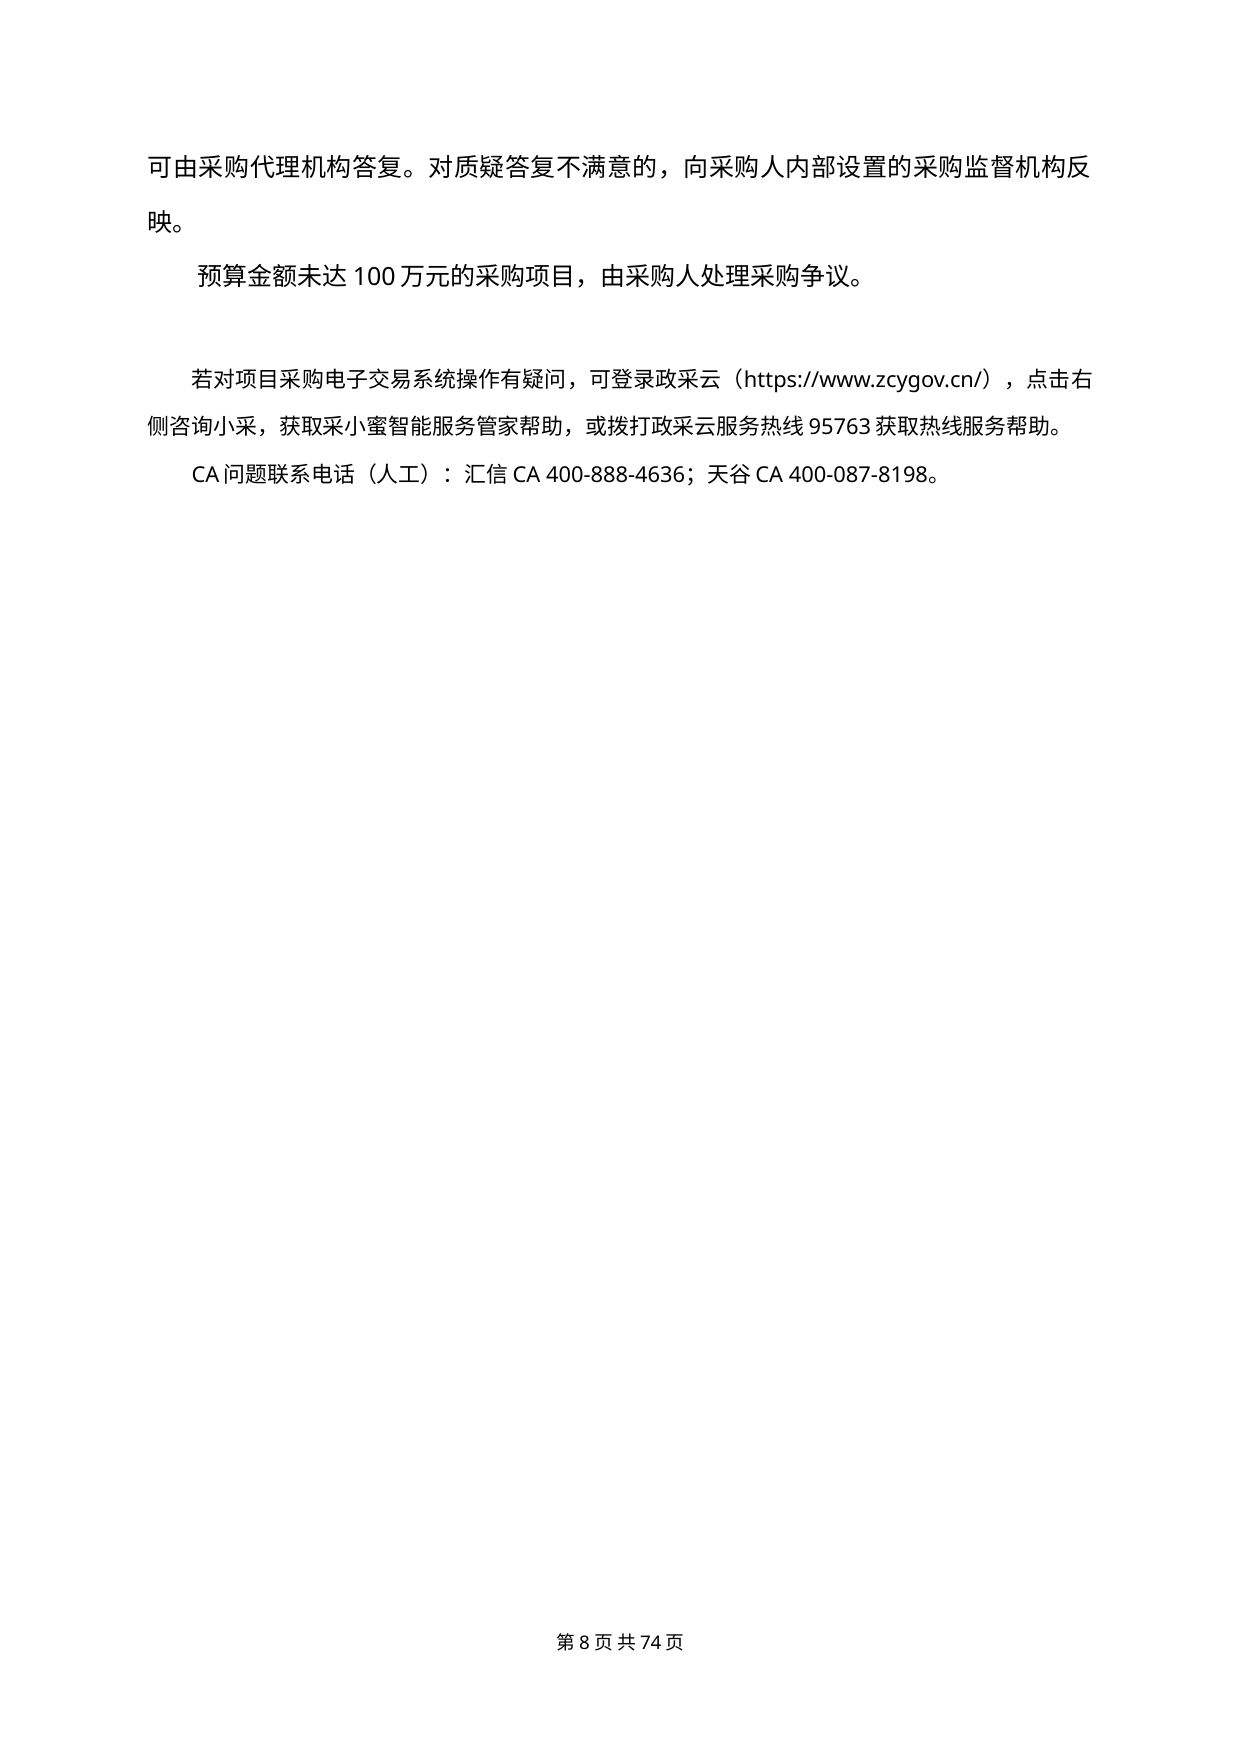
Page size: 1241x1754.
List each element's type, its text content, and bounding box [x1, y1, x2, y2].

text CA问题联系电话（人工）：汇信CA 400-888-4636；天谷CA 400-087-8198。 [148, 457, 1093, 489]
text 预算金额未达100万元的采购项目，由采购人处理采购争议。 [148, 256, 1093, 293]
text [148, 148, 1093, 238]
text 若对项目采购电子交易系统操作有疑问，可登录政采云（https://www.zcygov.cn/），点击右侧咨询小采，获取采小蜜智能服务管家帮助，或拨打政采云服务热线95763获取热线服务帮助。 [148, 362, 1093, 441]
